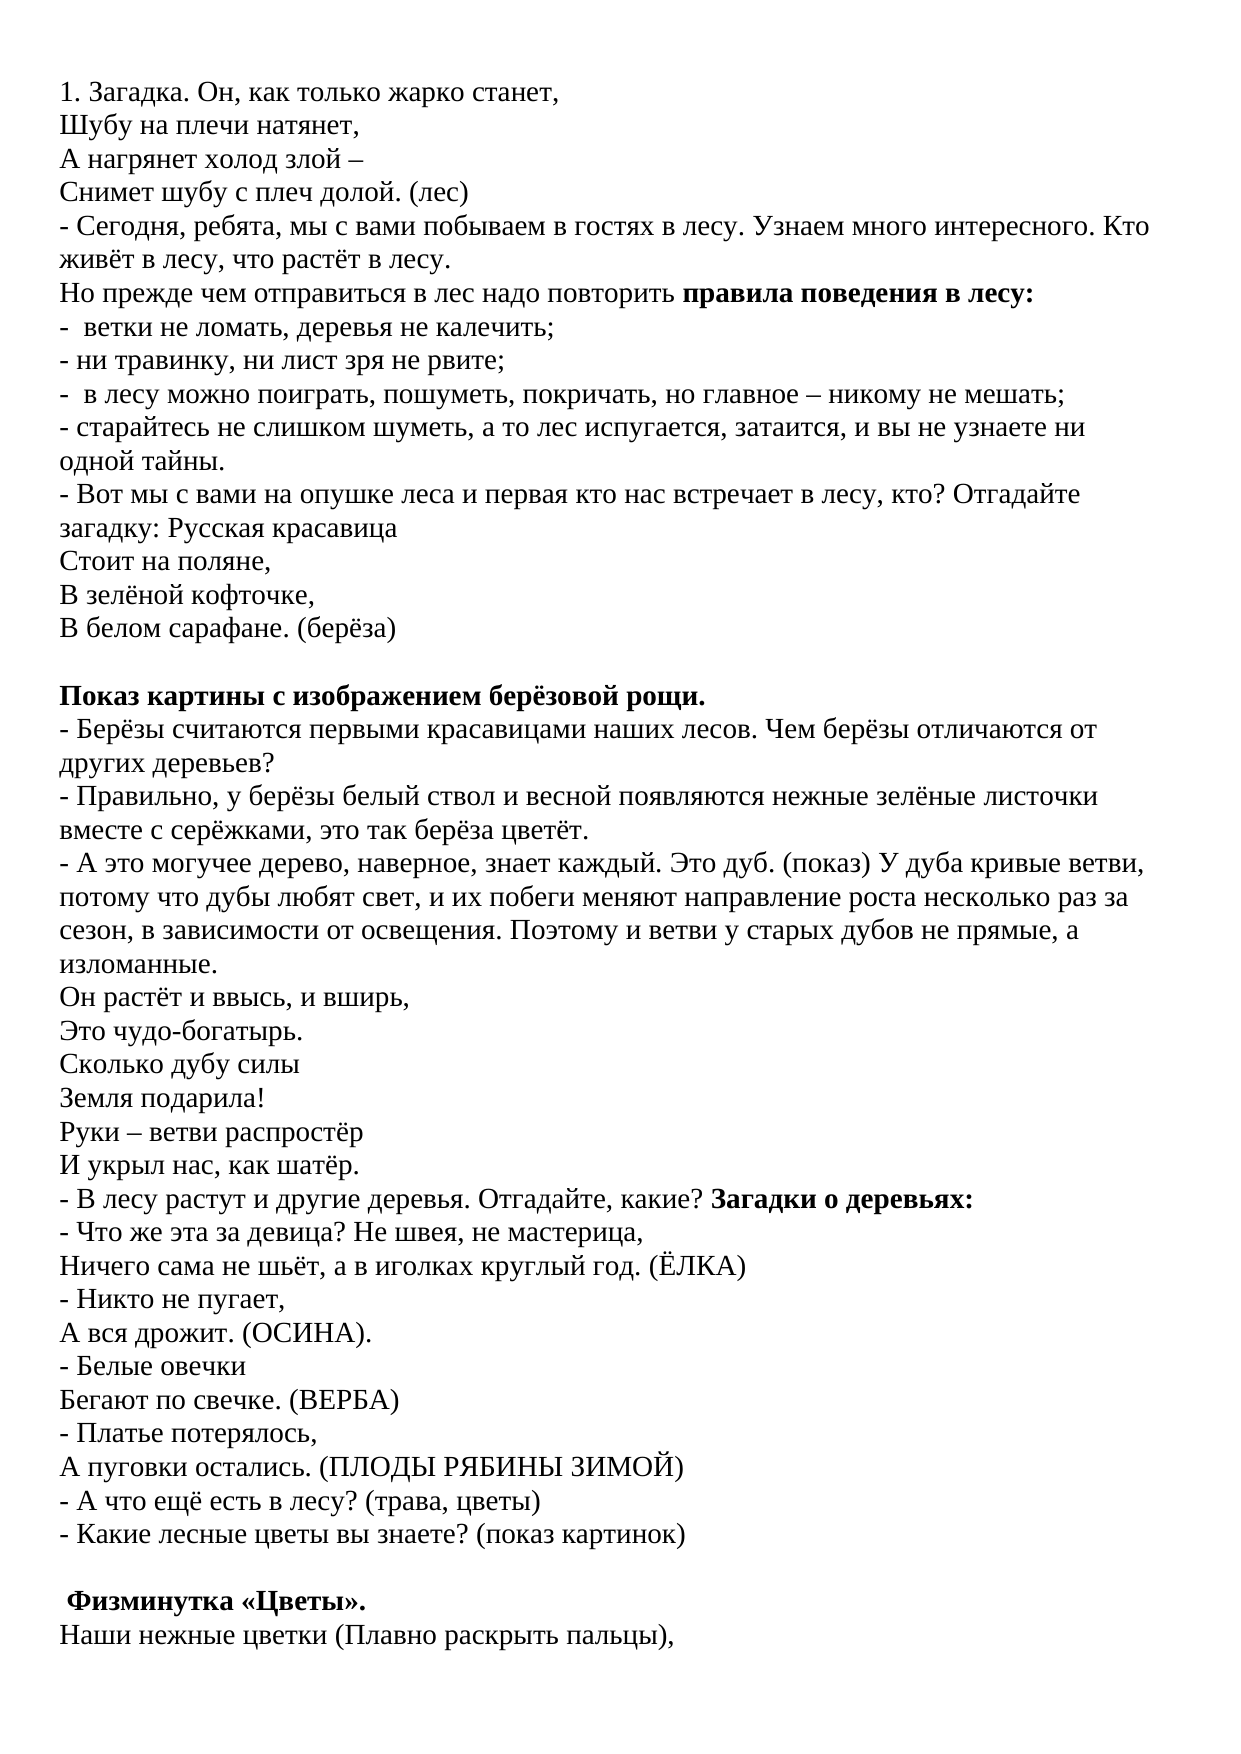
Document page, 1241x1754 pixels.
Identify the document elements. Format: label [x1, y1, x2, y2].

text [59, 74, 1152, 1650]
